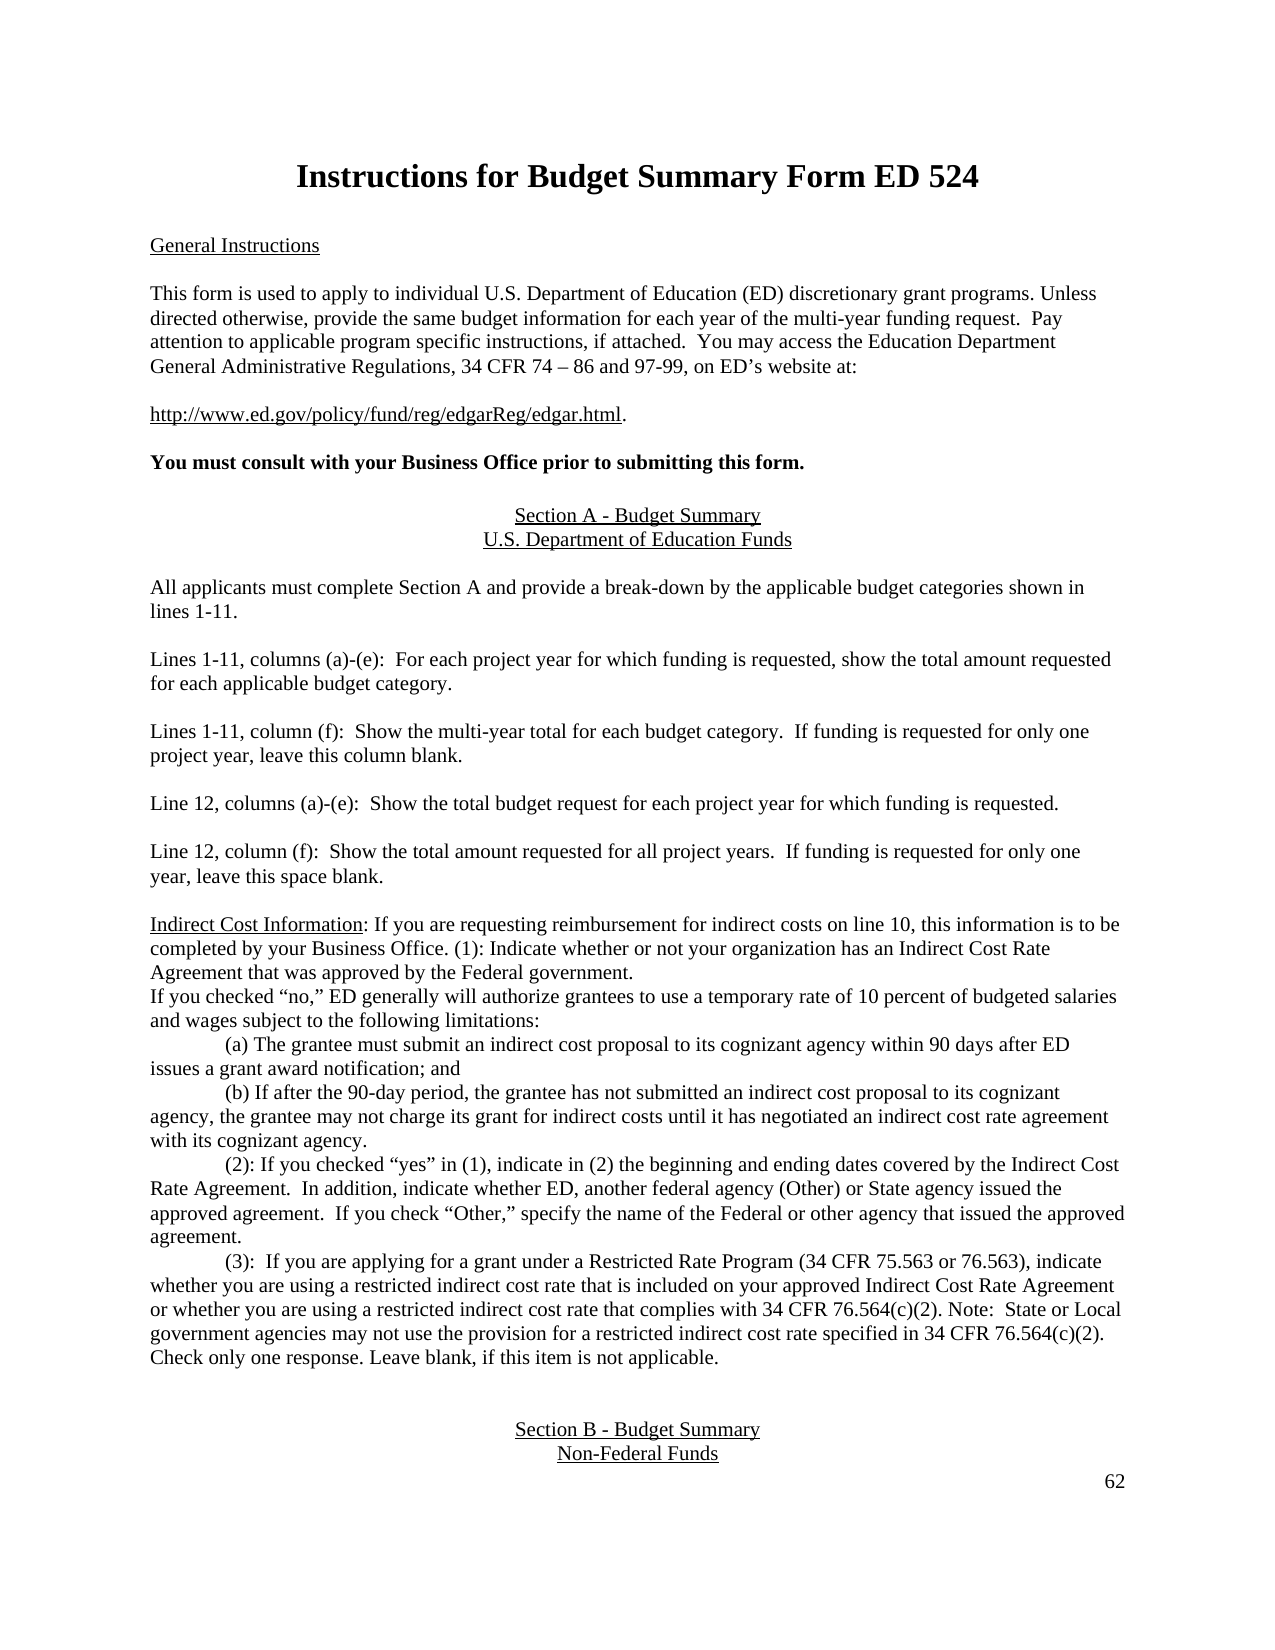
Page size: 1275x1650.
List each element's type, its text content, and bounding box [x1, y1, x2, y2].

text General Instructions [150, 233, 1125, 257]
text (a) The grantee must submit an indirect cost proposal to its cognizant agency within 90 days after ED issues a grant award notification; and [150, 1032, 1125, 1080]
text Indirect Cost Information: If you are requesting reimbursement for indirect costs on line 10, this information is to be completed by your Business Office. (1): Indicate whether or not your organization has an Indirect Cost Rate Agreement that was approved by the Federal government. [150, 912, 1125, 984]
text Line 12, columns (a)-(e): Show the total budget request for each project year for which funding is requested. [150, 791, 1125, 815]
text Section B - Budget Summary [150, 1417, 1125, 1441]
text Section A - Budget Summary [150, 503, 1125, 527]
text (b) If after the 90-day period, the grantee has not submitted an indirect cost proposal to its cognizant agency, the grantee may not charge its grant for indirect costs until it has negotiated an indirect cost rate agreement with its cognizant agency. [150, 1080, 1125, 1152]
text U.S. Department of Education Funds [150, 527, 1125, 551]
text You must consult with your Business Office prior to submitting this form. [150, 450, 1125, 503]
text Lines 1-11, columns (a)-(e): For each project year for which funding is requested, show the total amount requested for each applicable budget category. [150, 647, 1125, 695]
text Line 12, column (f): Show the total amount requested for all project years. If funding is requested for only one year, leave this space blank. [150, 839, 1125, 888]
subtitle Instructions for Budget Summary Form ED 524 [150, 157, 1125, 195]
text Non-Federal Funds [150, 1441, 1125, 1465]
text This form is used to apply to individual U.S. Department of Education (ED) discretionary grant programs. Unless directed otherwise, provide the same budget information for each year of the multi-year funding request. Pay attention to applicable program specific instructions, if attached. You may access the Education Department General Administrative Regulations, 34 CFR 74 – 86 and 97-99, on ED’s website at: [150, 257, 1125, 378]
text If you checked “no,” ED generally will authorize grantees to use a temporary rate of 10 percent of budgeted salaries and wages subject to the following limitations: [150, 984, 1125, 1032]
text (3): If you are applying for a grant under a Restricted Rate Program (34 CFR 75.563 or 76.563), indicate whether you are using a restricted indirect cost rate that is included on your approved Indirect Cost Rate Agreement or whether you are using a restricted indirect cost rate that complies with 34 CFR 76.564(c)(2). Note: State or Local government agencies may not use the provision for a restricted indirect cost rate specified in 34 CFR 76.564(c)(2). Check only one response. Leave blank, if this item is not applicable. [150, 1248, 1125, 1369]
text (2): If you checked “yes” in (1), indicate in (2) the beginning and ending dates covered by the Indirect Cost Rate Agreement. In addition, indicate whether ED, another federal agency (Other) or State agency issued the approved agreement. If you check “Other,” specify the name of the Federal or other agency that issued the approved agreement. [150, 1152, 1125, 1248]
text http://www.ed.gov/policy/fund/reg/edgarReg/edgar.html. [150, 402, 1125, 426]
text All applicants must complete Section A and provide a break-down by the applicable budget categories shown in lines 1-11. [150, 575, 1125, 623]
text Lines 1-11, column (f): Show the multi-year total for each budget category. If funding is requested for only one project year, leave this column blank. [150, 719, 1125, 767]
